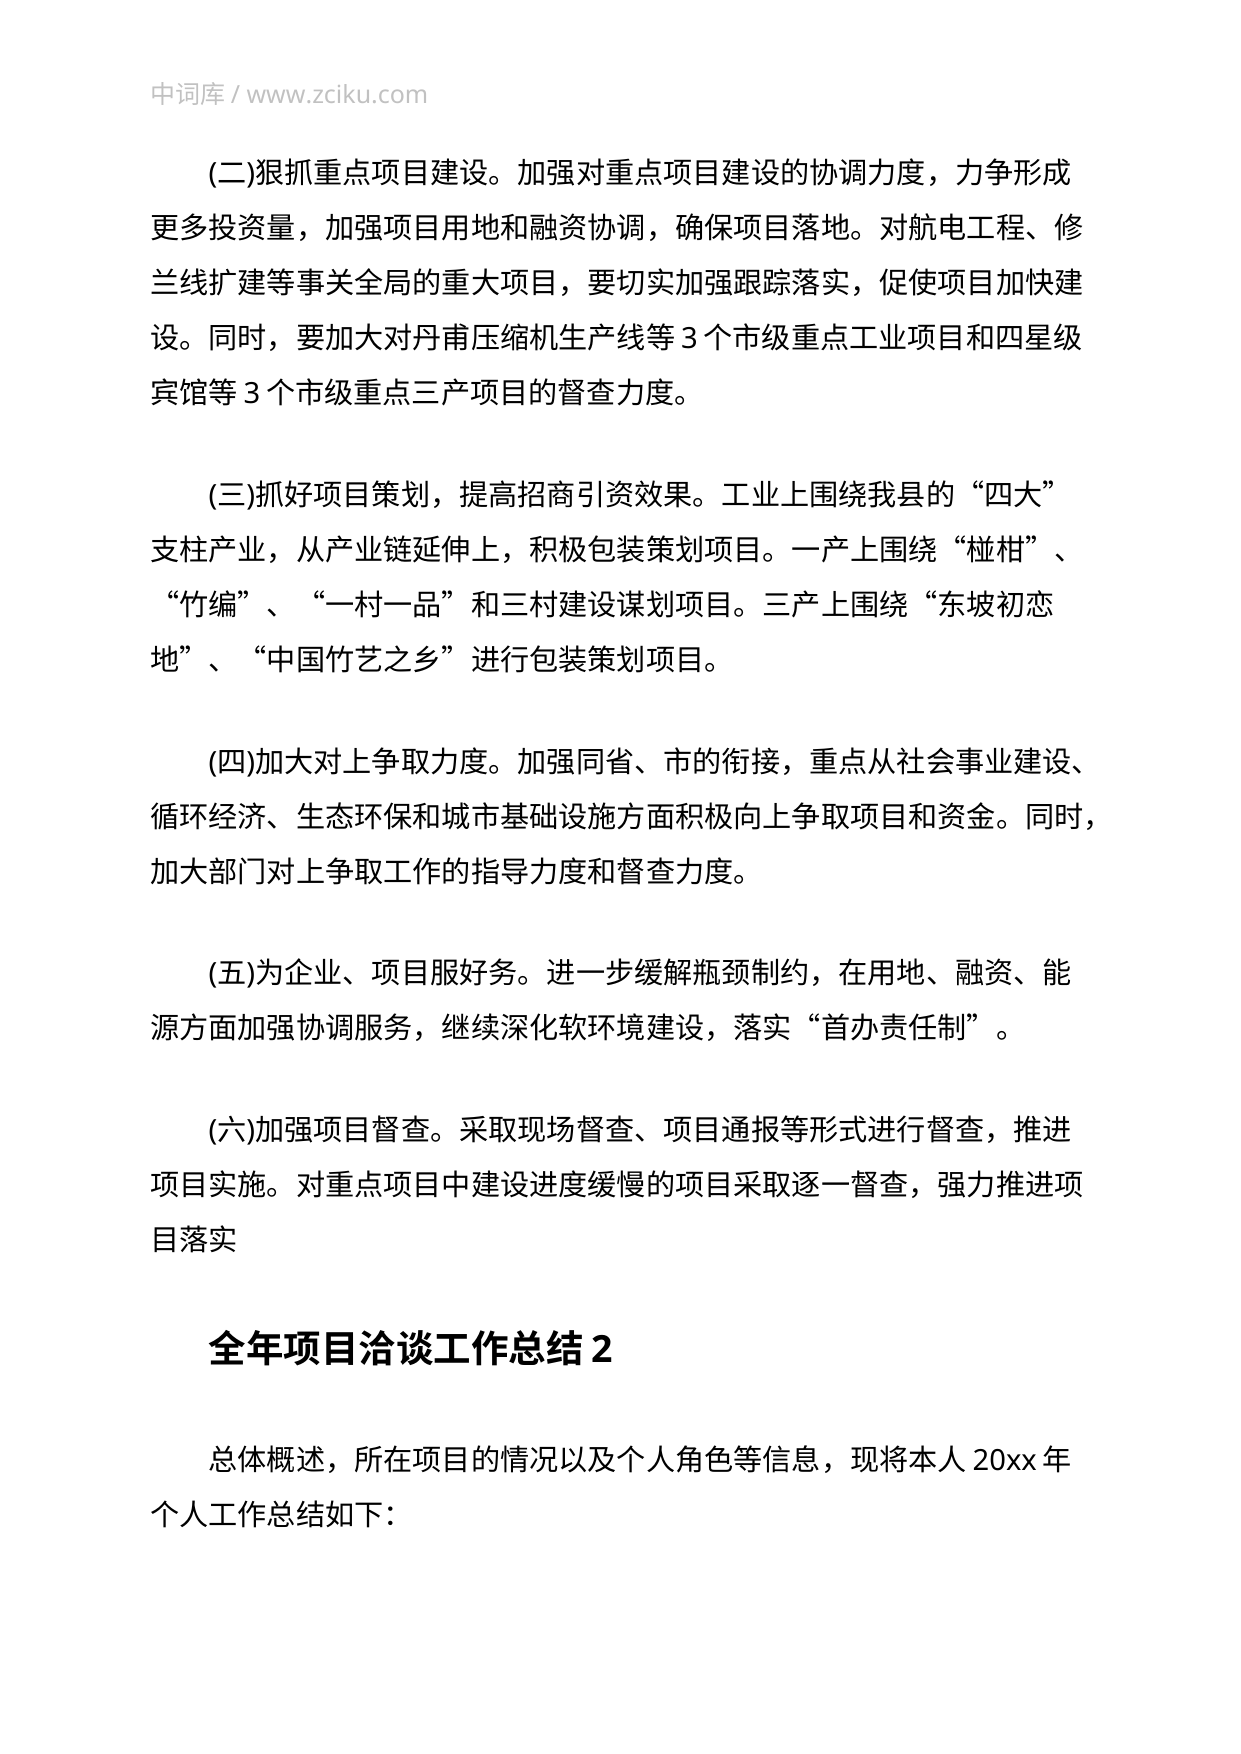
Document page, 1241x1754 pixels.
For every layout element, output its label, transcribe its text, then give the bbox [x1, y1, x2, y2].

text 全年项目洽谈工作总结2 [150, 1318, 1090, 1373]
text 总体概述，所在项目的情况以及个人角色等信息，现将本人20xx年个人工作总结如下： [150, 1436, 1090, 1533]
text (六)加强项目督查。采取现场督查、项目通报等形式进行督查，推进项目实施。对重点项目中建设进度缓慢的项目采取逐一督查，强力推进项目落实 [150, 1107, 1090, 1259]
text (五)为企业、项目服好务。进一步缓解瓶颈制约，在用地、融资、能源方面加强协调服务，继续深化软环境建设，落实“首办责任制”。 [150, 950, 1090, 1047]
text (三)抓好项目策划，提高招商引资效果。工业上围绕我县的“四大”支柱产业，从产业链延伸上，积极包装策划项目。一产上围绕“椪柑”、“竹编”、“一村一品”和三村建设谋划项目。三产上围绕“东坡初恋地”、“中国竹艺之乡”进行包装策划项目。 [150, 472, 1090, 679]
text (四)加大对上争取力度。加强同省、市的衔接，重点从社会事业建设、循环经济、生态环保和城市基础设施方面积极向上争取项目和资金。同时，加大部门对上争取工作的指导力度和督查力度。 [150, 738, 1090, 891]
text (二)狠抓重点项目建设。加强对重点项目建设的协调力度，力争形成更多投资量，加强项目用地和融资协调，确保项目落地。对航电工程、修兰线扩建等事关全局的重大项目，要切实加强跟踪落实，促使项目加快建设。同时，要加大对丹甫压缩机生产线等3个市级重点工业项目和四星级宾馆等3个市级重点三产项目的督查力度。 [150, 150, 1090, 412]
